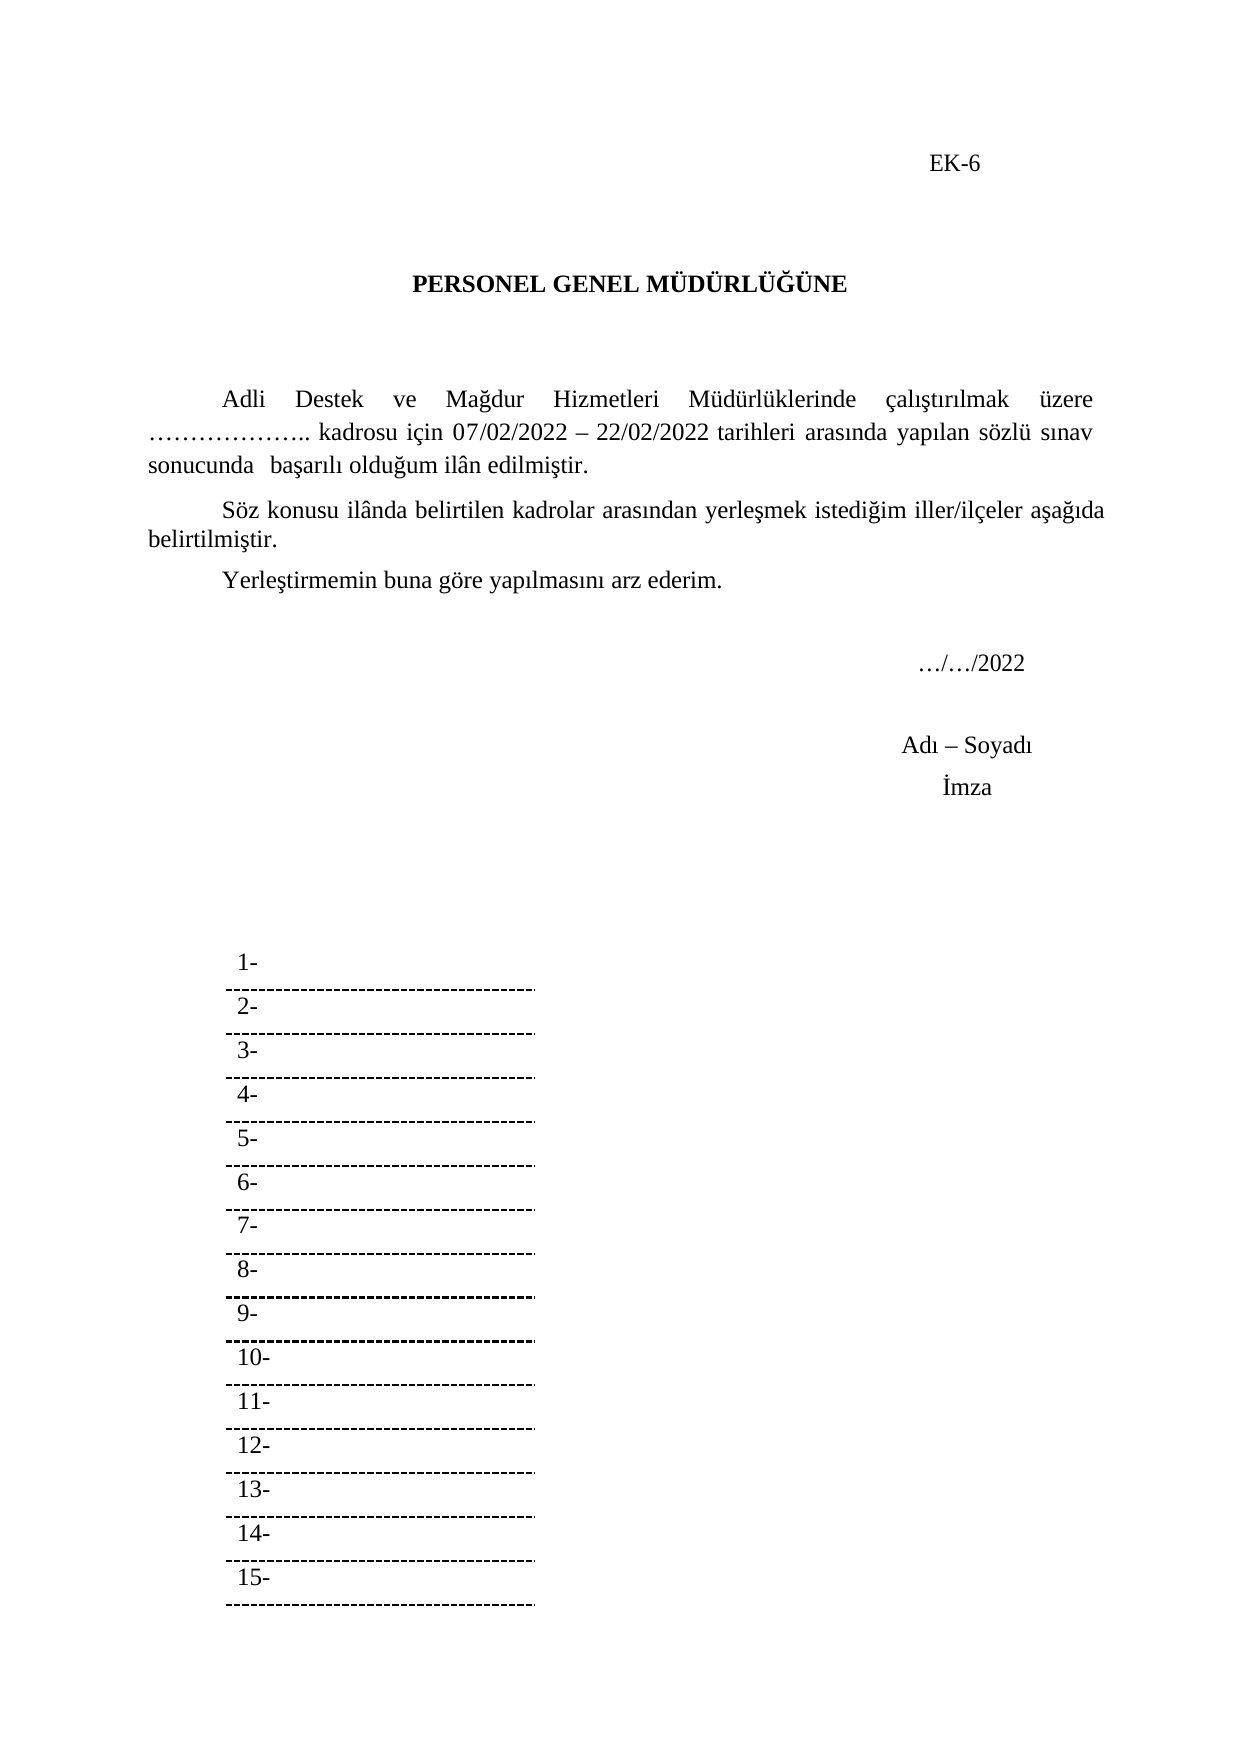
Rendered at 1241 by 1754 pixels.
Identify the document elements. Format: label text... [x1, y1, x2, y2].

table_cell 7- [226, 1209, 535, 1252]
text EK-6 [137, 148, 980, 176]
table_cell 11- [226, 1384, 535, 1428]
table_cell 9- [226, 1296, 535, 1340]
table_cell 5- [226, 1121, 535, 1164]
text Adı – Soyadı İmza [901, 731, 1080, 800]
table_cell 10- [226, 1340, 535, 1384]
table_cell 13- [226, 1472, 535, 1516]
table_cell 2- [226, 989, 535, 1033]
table_cell 3- [226, 1033, 535, 1077]
text Söz konusu ilânda belirtilen kadrolar arasından yerleşmek istediğim iller/ilçeler aşağıda belirtilmiştir. [148, 495, 1105, 553]
table_cell 8- [226, 1253, 535, 1296]
text PERSONEL GENEL MÜDÜRLÜĞÜNE [412, 269, 1105, 298]
table_cell 12- [226, 1428, 535, 1472]
table_header 1- [226, 947, 535, 989]
table_cell 15- [226, 1560, 535, 1604]
text Yerleştirmemin buna göre yapılmasını arz ederim. [222, 565, 1105, 594]
table_cell 4- [226, 1077, 535, 1121]
text …/…/2022 [137, 648, 1025, 677]
text Adli Destek ve Mağdur Hizmetleri Müdürlüklerinde çalıştırılmak üzere ……………….. kadrosu için 07/02/2022 – 22/02/2022 tarihleri arasında yapılan sözlü sınav sonucunda başarılı olduğum ilân edilmiştir. [148, 384, 1093, 479]
table_cell 14- [226, 1516, 535, 1560]
table_cell 6- [226, 1165, 535, 1208]
